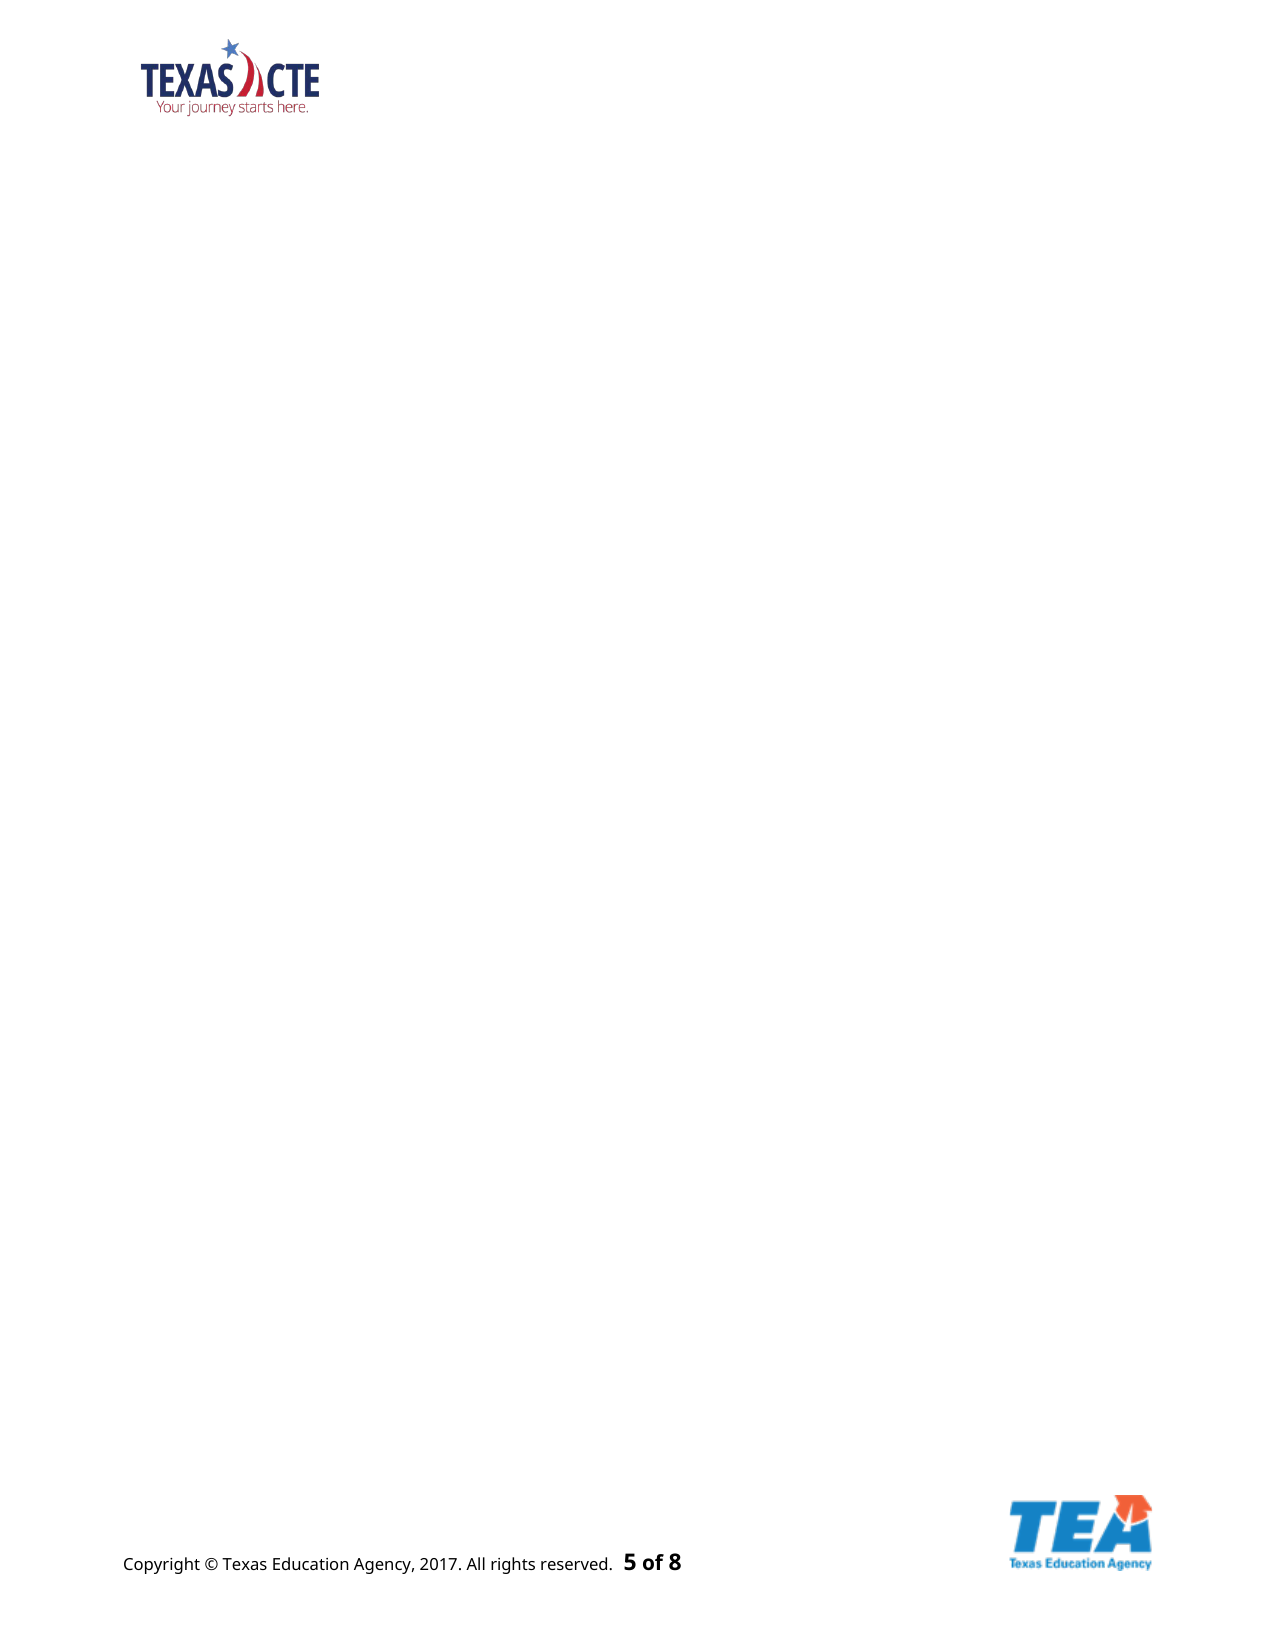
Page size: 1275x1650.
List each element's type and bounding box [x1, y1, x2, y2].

picture [1009, 1495, 1153, 1571]
picture [122, 28, 338, 127]
